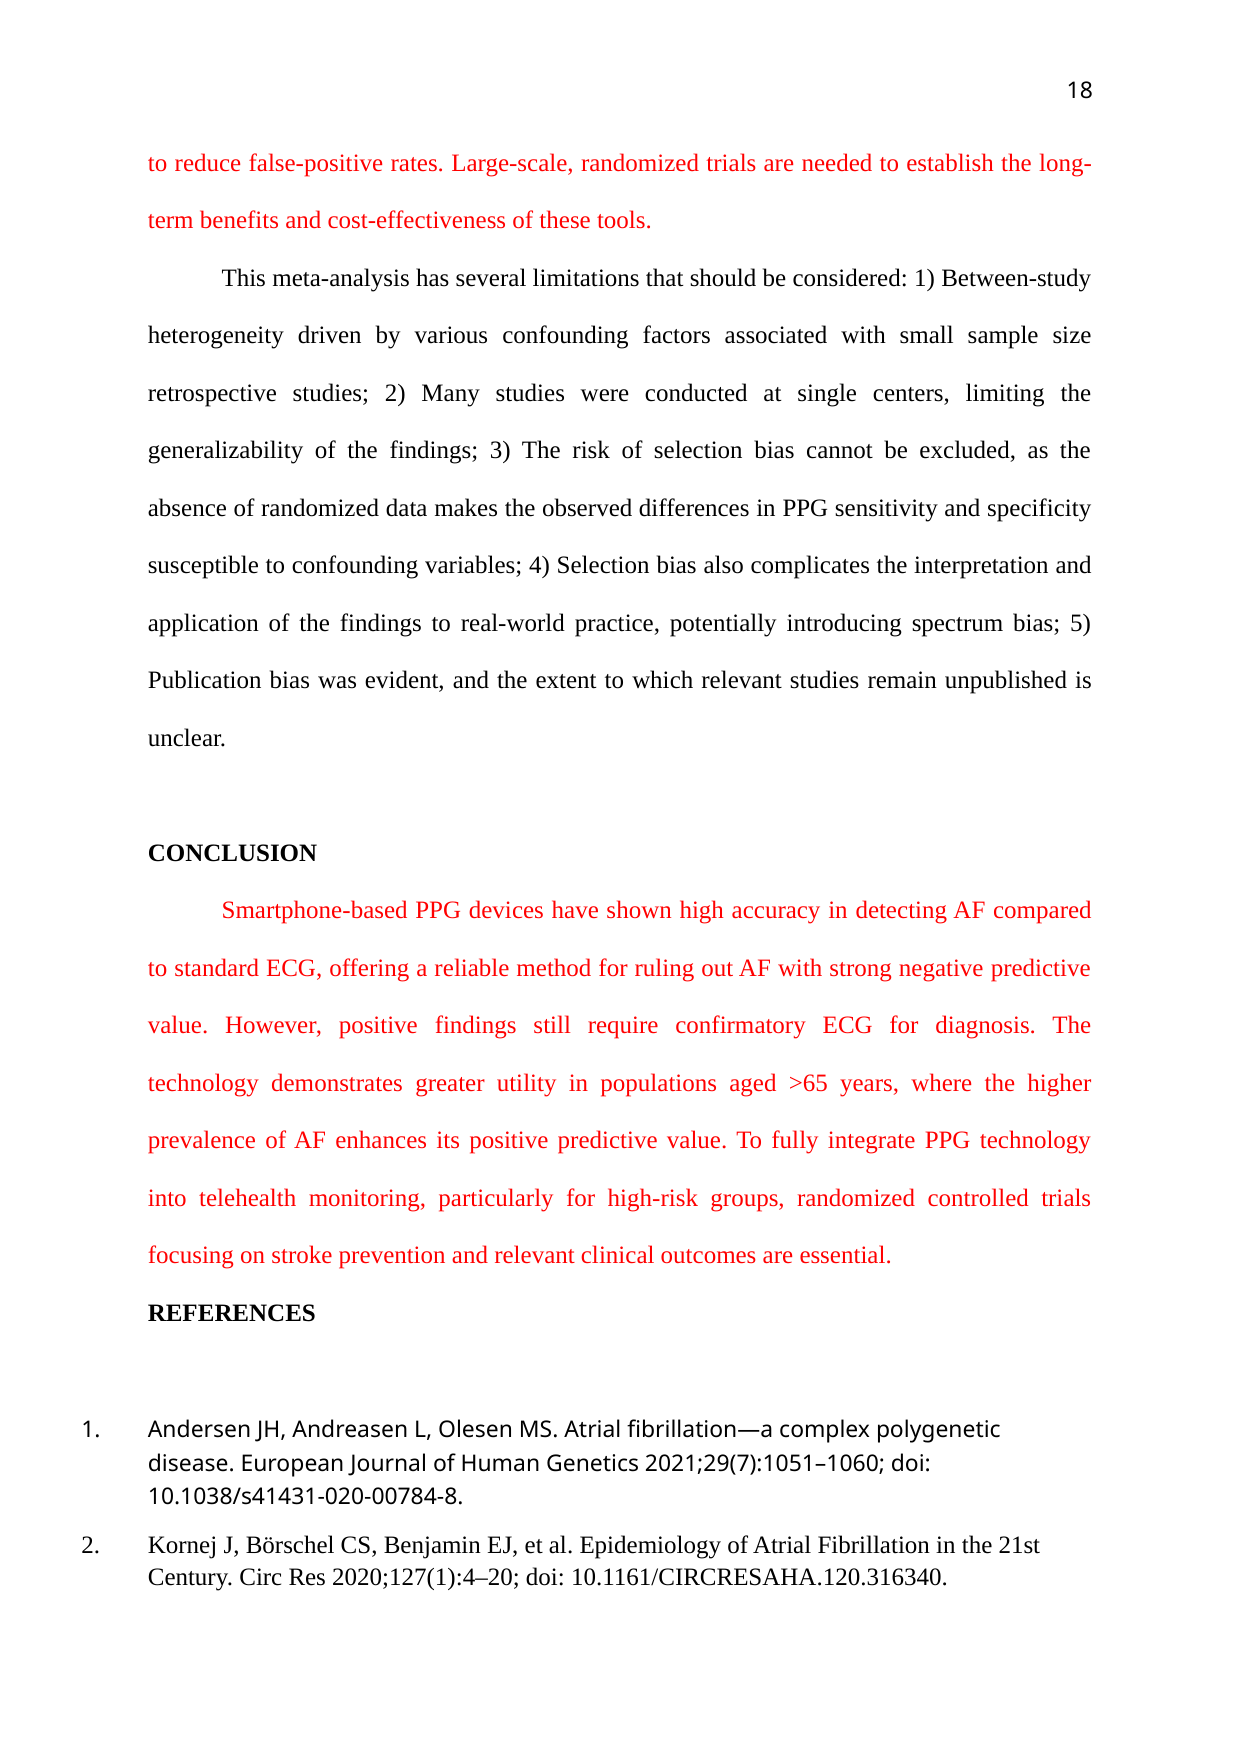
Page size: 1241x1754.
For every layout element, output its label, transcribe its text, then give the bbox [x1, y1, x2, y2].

text REFERENCES [148, 1298, 1092, 1326]
text Smartphone-based PPG devices have shown high accuracy in detecting AF compared to standard ECG, offering a reliable method for ruling out AF with strong negative predictive value. However, positive findings still require confirmatory ECG for diagnosis. The technology demonstrates greater utility in populations aged >65 years, where the higher prevalence of AF enhances its positive predictive value. To fully integrate PPG technology into telehealth monitoring, particularly for high-risk groups, randomized controlled trials focusing on stroke prevention and relevant clinical outcomes are essential. [148, 895, 1092, 1269]
text CONCLUSION [148, 838, 1092, 866]
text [148, 148, 1092, 234]
text This meta-analysis has several limitations that should be considered: 1) Between-study heterogeneity driven by various confounding factors associated with small sample size retrospective studies; 2) Many studies were conducted at single centers, limiting the generalizability of the findings; 3) The risk of selection bias cannot be excluded, as the absence of randomized data makes the observed differences in PPG sensitivity and specificity susceptible to confounding variables; 4) Selection bias also complicates the interpretation and application of the findings to real-world practice, potentially introducing spectrum bias; 5) Publication bias was evident, and the extent to which relevant studies remain unpublished is unclear. [148, 263, 1092, 751]
